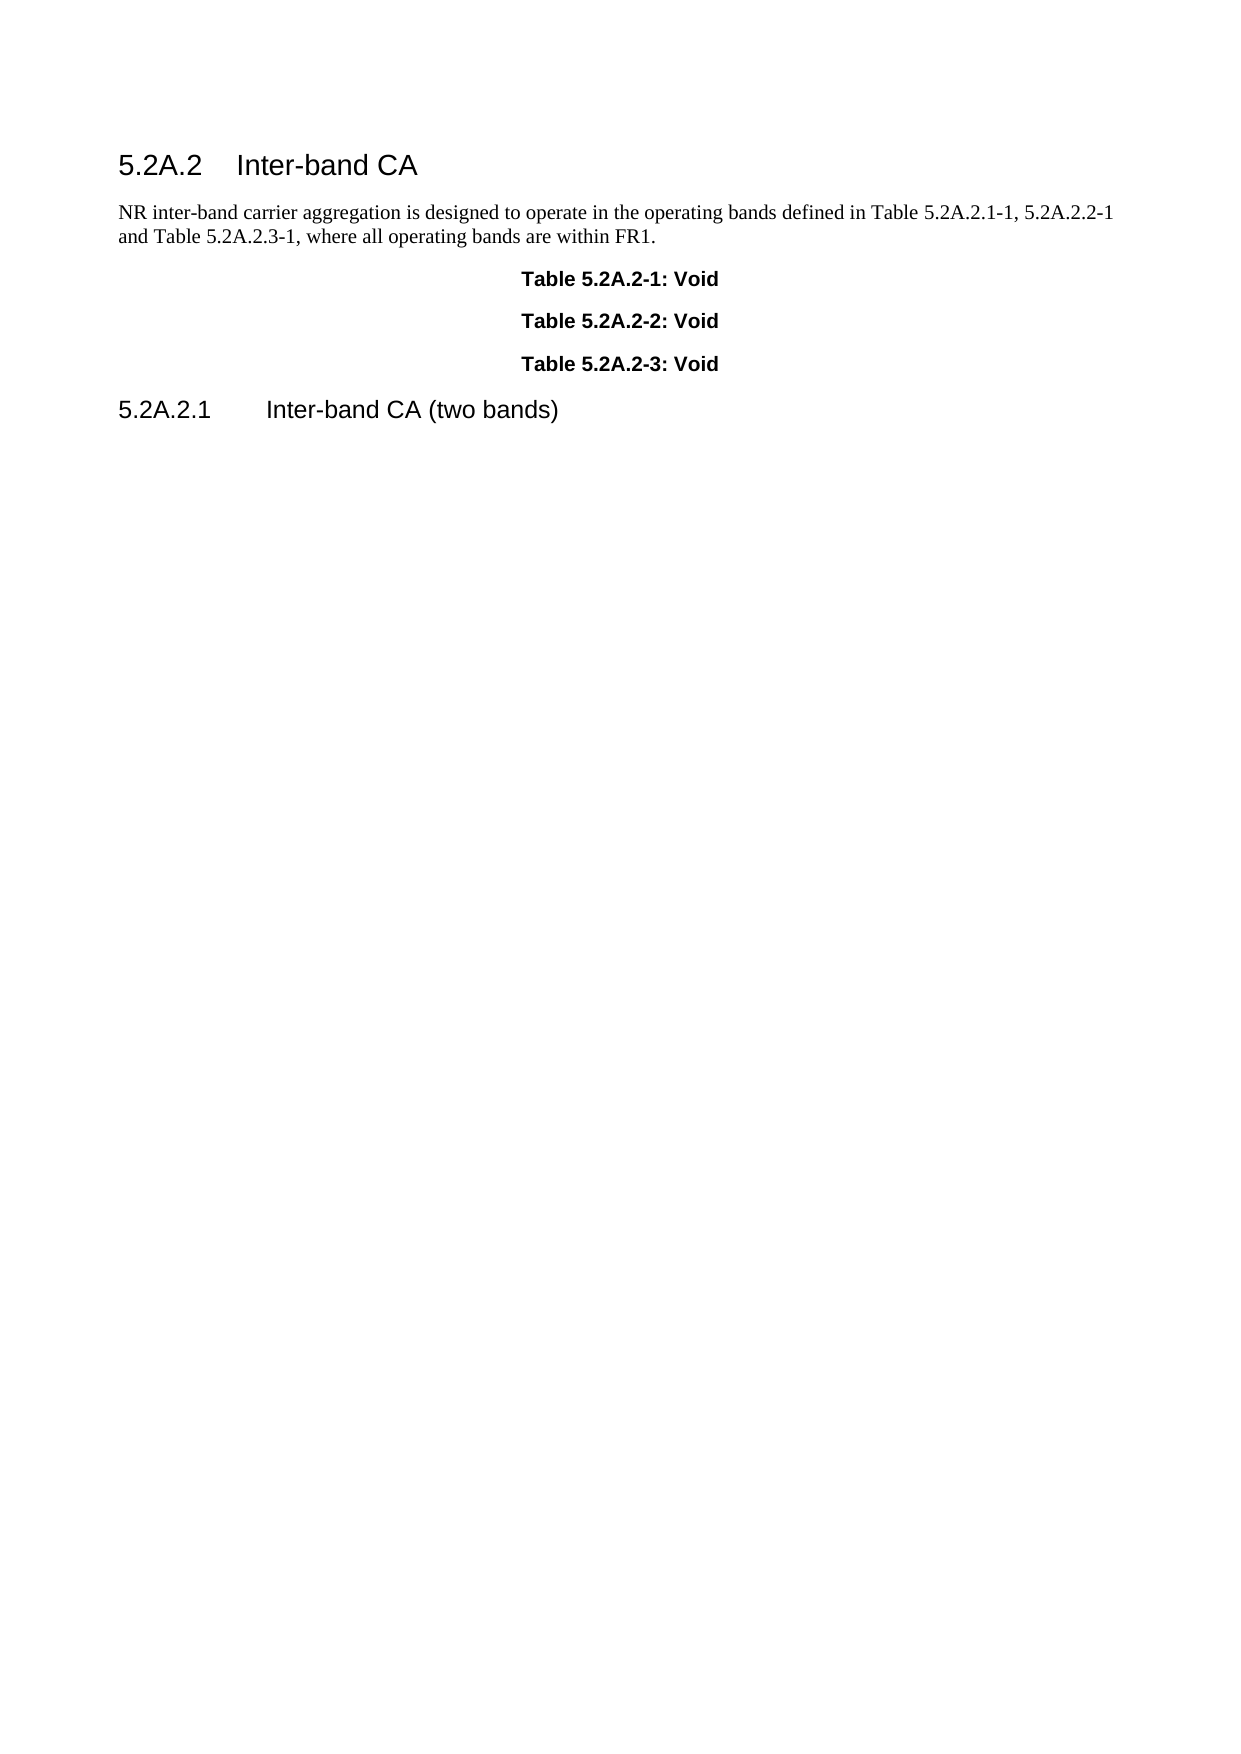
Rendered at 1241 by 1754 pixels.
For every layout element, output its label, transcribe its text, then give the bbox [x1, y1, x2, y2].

text Table 5.2A.2-1: Void [118, 267, 1122, 291]
text NR inter-band carrier aggregation is designed to operate in the operating bands defined in Table 5.2A.2.1-1, 5.2A.2.2-1 and Table 5.2A.2.3-1, where all operating bands are within FR1. [118, 200, 1122, 248]
subtitle 5.2A.2 Inter-band CA [118, 147, 1122, 181]
subtitle 5.2A.2.1 Inter-band CA (two bands) [118, 395, 1122, 423]
text Table 5.2A.2-2: Void [118, 309, 1122, 333]
text Table 5.2A.2-3: Void [118, 352, 1122, 376]
